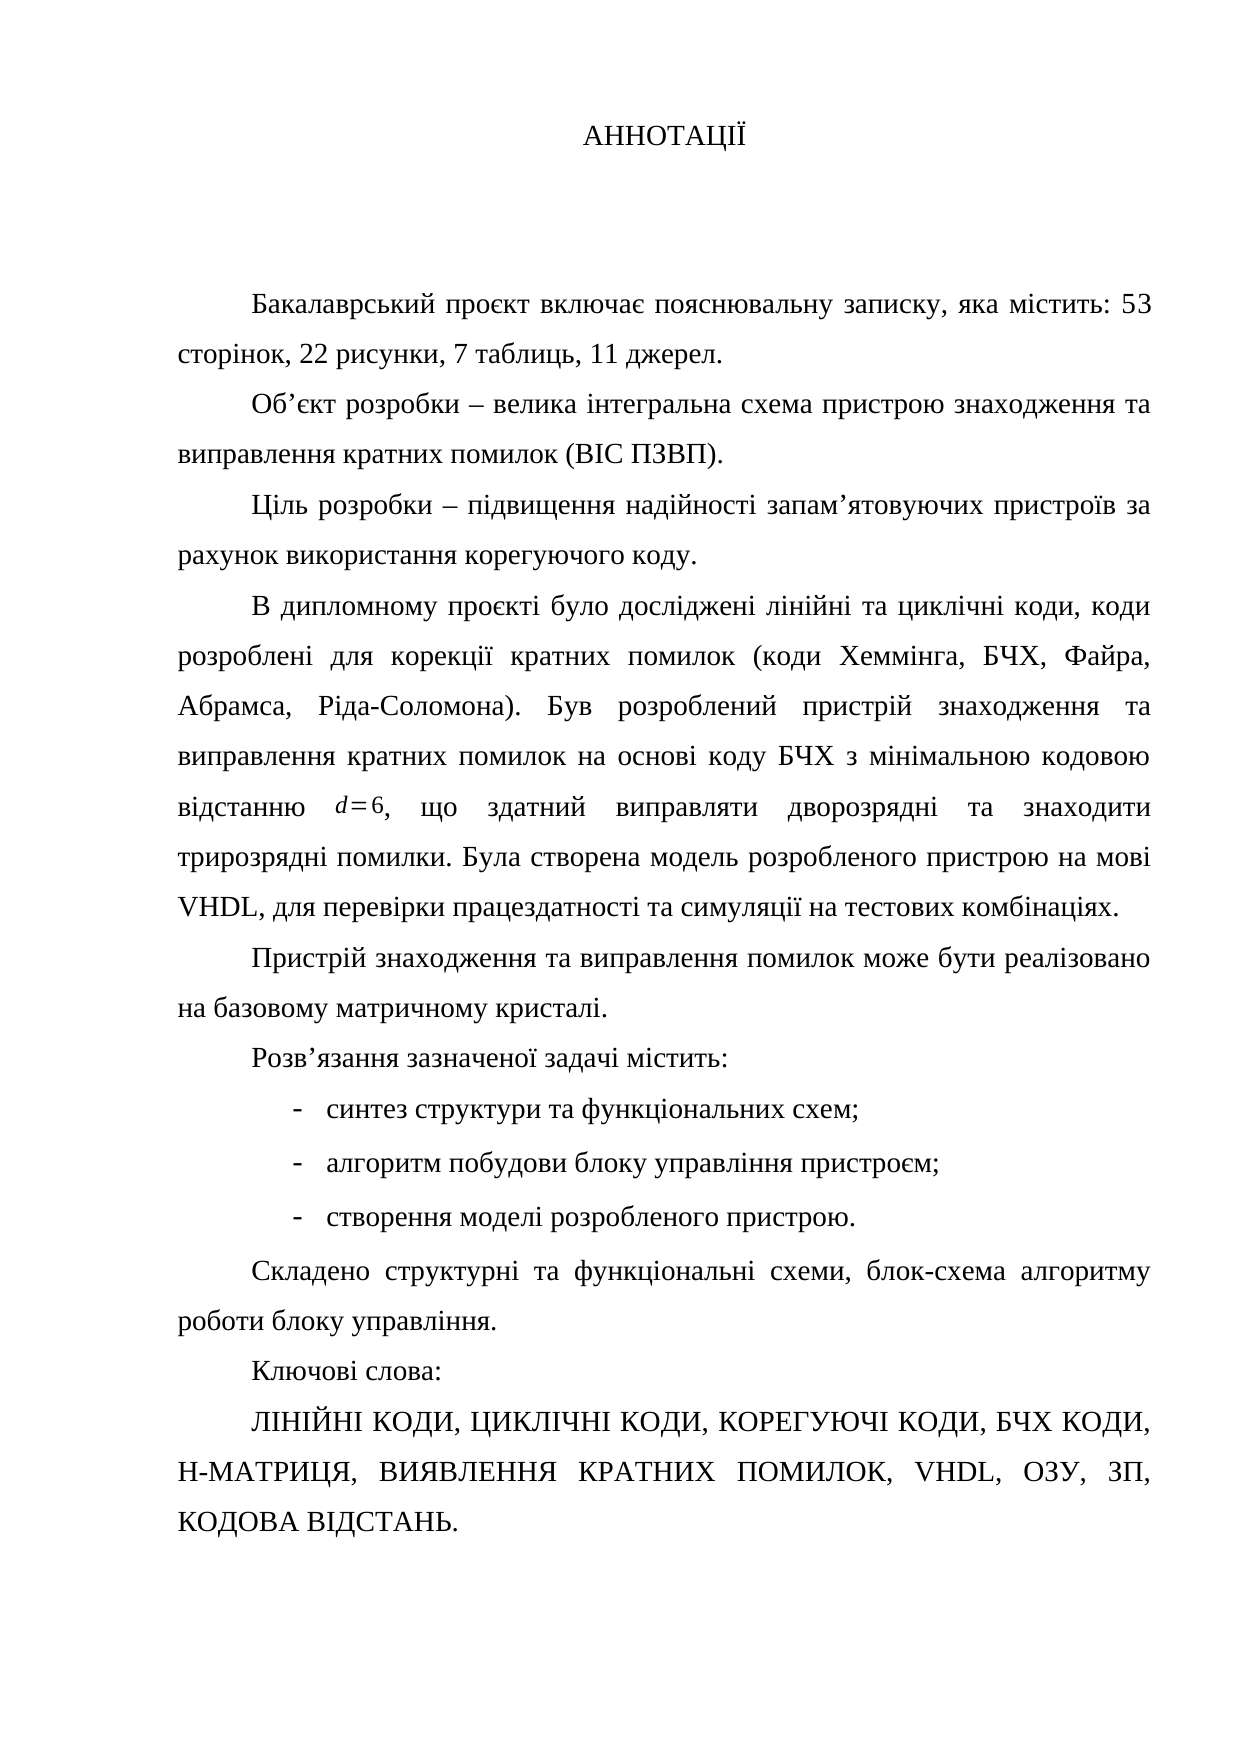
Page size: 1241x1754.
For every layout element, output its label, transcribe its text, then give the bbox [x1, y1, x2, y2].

text Розв’язання зазначеної задачі містить: [177, 1040, 1152, 1074]
list створення моделі розробленого пристрою. [288, 1199, 1152, 1235]
text Бакалаврський проєкт включає пояснювальну записку, яка містить: 53 сторінок, 22 рисунки, 7 таблиць, 11 джерел. [177, 286, 1152, 369]
list алгоритм побудови блоку управління пристроєм; [288, 1145, 1152, 1181]
text АННОТАЦІЇ [177, 118, 1152, 152]
text Об’єкт розробки – велика інтегральна схема пристрою знаходження та виправлення кратних помилок (ВІС ПЗВП). [177, 386, 1152, 470]
text Ціль розробки – підвищення надійності запам’ятовуючих пристроїв за рахунок використання корегуючого коду. [177, 487, 1152, 571]
text Складено структурні та функціональні схеми, блок-схема алгоритму роботи блоку управління. [177, 1253, 1152, 1337]
text В дипломному проєкті було досліджені лінійні та циклічні коди, коди розроблені для корекції кратних помилок (коди Хеммінга, БЧХ, Файра, Абрамса, Ріда-Соломона). Був розроблений пристрій знаходження та виправлення кратних помилок на основі коду БЧХ з мінімальною кодовою відстанню , що здатний виправляти дворозрядні та знаходити трирозрядні помилки. Була створена модель розробленого пристрою на мові VHDL, для перевірки працездатності та симуляції на тестових комбінаціях. [177, 588, 1152, 923]
list синтез структури та функціональних схем; [288, 1091, 1152, 1127]
text Пристрій знаходження та виправлення помилок може бути реалізовано на базовому матричному кристалі. [177, 940, 1152, 1024]
text ЛІНІЙНІ КОДИ, ЦИКЛІЧНІ КОДИ, КОРЕГУЮЧІ КОДИ, БЧХ КОДИ, Н-МАТРИЦЯ, ВИЯВЛЕННЯ КРАТНИХ ПОМИЛОК, VHDL, ОЗУ, ЗП, КОДОВА ВІДСТАНЬ. [177, 1404, 1152, 1538]
text Ключові слова: [177, 1353, 1152, 1387]
